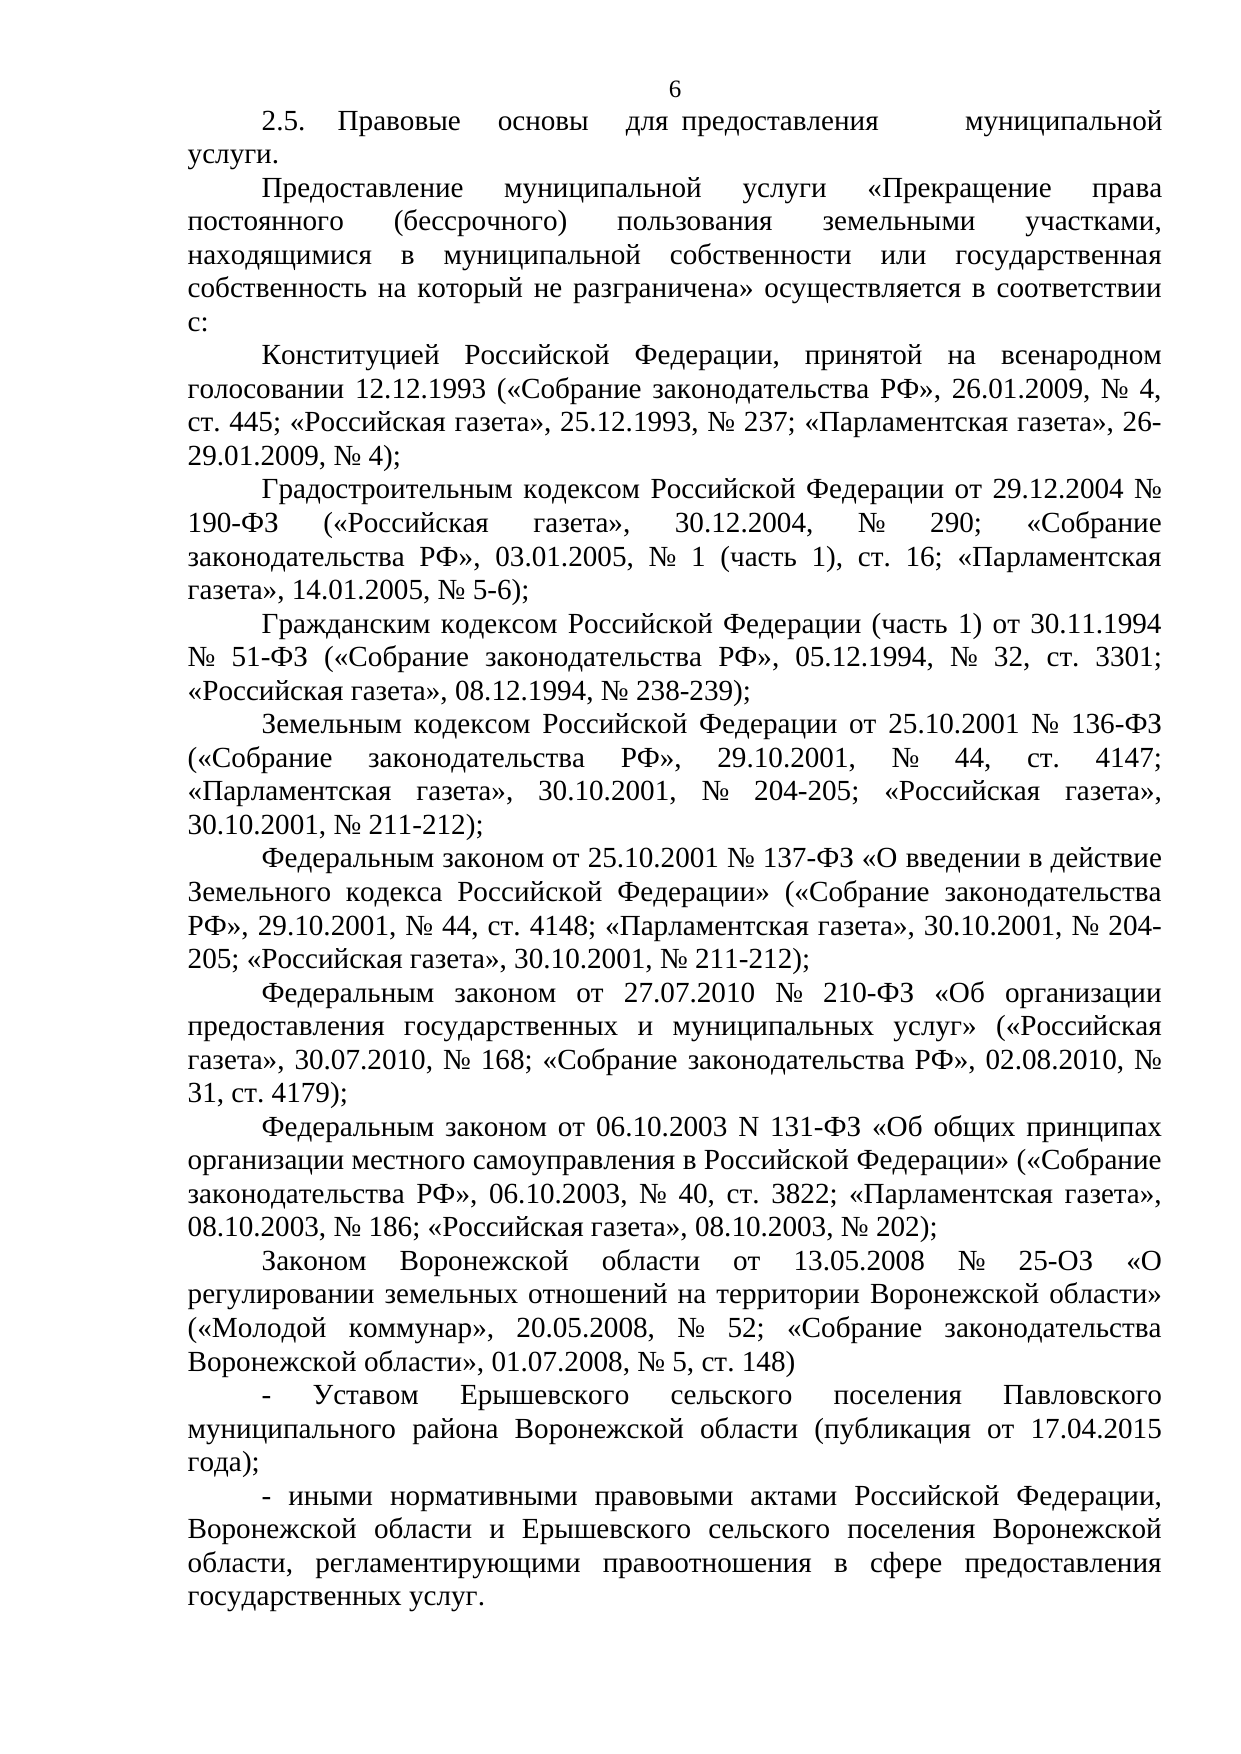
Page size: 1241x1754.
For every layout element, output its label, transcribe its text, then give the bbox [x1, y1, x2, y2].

text Законом Воронежской области от 13.05.2008 № 25-ОЗ «О регулировании земельных отношений на территории Воронежской области» («Молодой коммунар», 20.05.2008, № 52; «Собрание законодательства Воронежской области», 01.07.2008, № 5, ст. 148) [187, 1243, 1162, 1377]
text Предоставление муниципальной услуги «Прекращение права постоянного (бессрочного) пользования земельными участками, находящимися в муниципальной собственности или государственная собственность на который не разграничена» осуществляется в соответствии с: [187, 170, 1162, 337]
text Конституцией Российской Федерации, принятой на всенародном голосовании 12.12.1993 («Собрание законодательства РФ», 26.01.2009, № 4, ст. 445; «Российская газета», 25.12.1993, № 237; «Парламентская газета», 26-29.01.2009, № 4); [187, 337, 1162, 472]
text Земельным кодексом Российской Федерации от 25.10.2001 № 136-ФЗ («Собрание законодательства РФ», 29.10.2001, № 44, ст. 4147; «Парламентская газета», 30.10.2001, № 204-205; «Российская газета», 30.10.2001, № 211-212); [187, 706, 1162, 841]
text - Уставом Ерышевского сельского поселения Павловского муниципального района Воронежской области (публикация от 17.04.2015 года); [187, 1377, 1162, 1478]
text Градостроительным кодексом Российской Федерации от 29.12.2004 № 190-ФЗ («Российская газета», 30.12.2004, № 290; «Собрание законодательства РФ», 03.01.2005, № 1 (часть 1), ст. 16; «Парламентская газета», 14.01.2005, № 5-6); [187, 472, 1162, 606]
list Правовые основы для предоставления муниципальной услуги. [187, 103, 1162, 170]
text Федеральным законом от 25.10.2001 № 137-ФЗ «О введении в действие Земельного кодекса Российской Федерации» («Собрание законодательства РФ», 29.10.2001, № 44, ст. 4148; «Парламентская газета», 30.10.2001, № 204-205; «Российская газета», 30.10.2001, № 211-212); [187, 841, 1162, 975]
text Федеральным законом от 06.10.2003 N 131-ФЗ «Об общих принципах организации местного самоуправления в Российской Федерации» («Собрание законодательства РФ», 06.10.2003, № 40, ст. 3822; «Парламентская газета», 08.10.2003, № 186; «Российская газета», 08.10.2003, № 202); [187, 1109, 1162, 1243]
text - иными нормативными правовыми актами Российской Федерации, Воронежской области и Ерышевского сельского поселения Воронежской области, регламентирующими правоотношения в сфере предоставления государственных услуг. [187, 1478, 1162, 1612]
text Гражданским кодексом Российской Федерации (часть 1) от 30.11.1994 № 51-ФЗ («Собрание законодательства РФ», 05.12.1994, № 32, ст. 3301; «Российская газета», 08.12.1994, № 238-239); [187, 606, 1162, 706]
text Федеральным законом от 27.07.2010 № 210-ФЗ «Об организации предоставления государственных и муниципальных услуг» («Российская газета», 30.07.2010, № 168; «Собрание законодательства РФ», 02.08.2010, № 31, ст. 4179); [187, 975, 1162, 1109]
